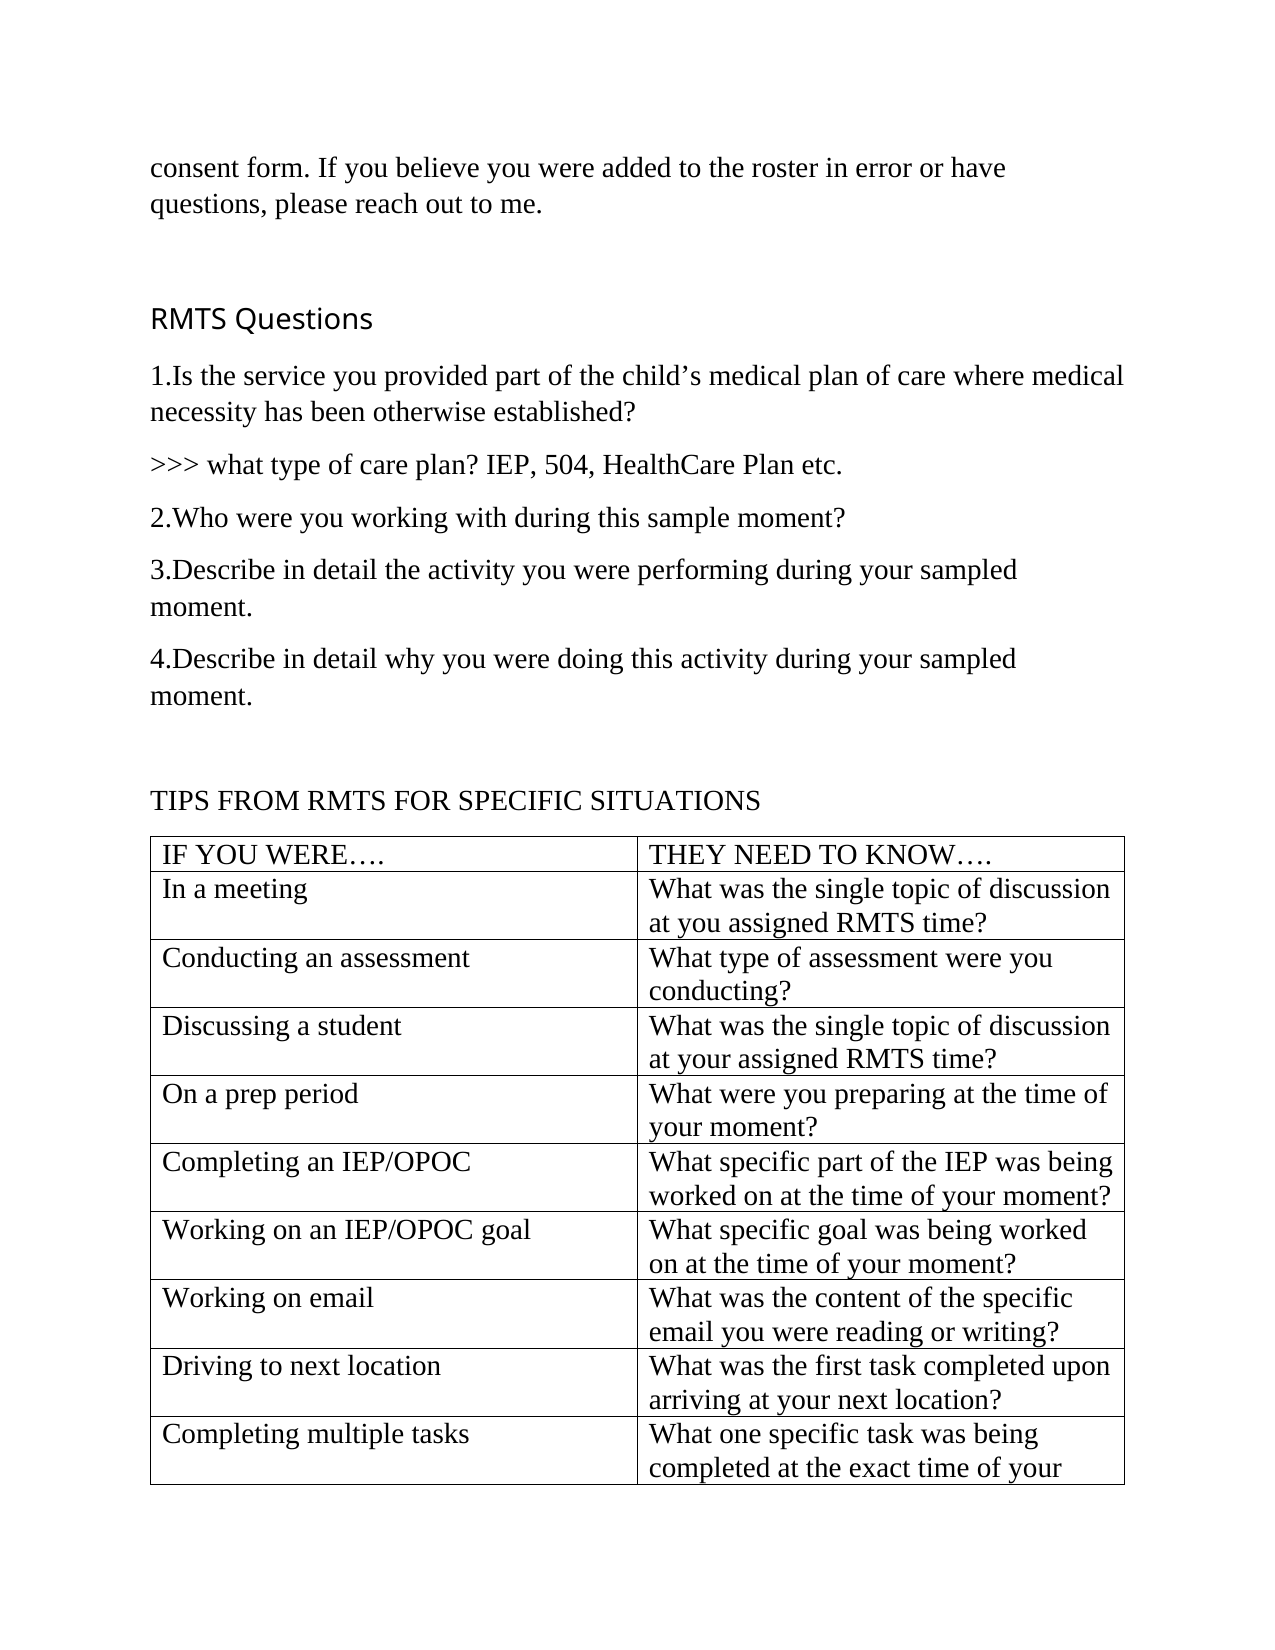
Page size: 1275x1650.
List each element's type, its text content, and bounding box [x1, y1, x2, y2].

table_header IF YOU WERE…. [151, 837, 637, 871]
table_cell What was the single topic of discussion at your assigned RMTS time? [638, 1008, 1124, 1075]
text 2.Who were you working with during this sample moment? [150, 500, 1125, 533]
table_cell What was the single topic of discussion at you assigned RMTS time? [638, 872, 1124, 939]
text 3.Describe in detail the activity you were performing during your sampled moment. [150, 552, 1125, 622]
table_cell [638, 1417, 1124, 1484]
text TIPS FROM RMTS FOR SPECIFIC SITUATIONS [150, 783, 1125, 817]
table_cell What was the first task completed upon arriving at your next location? [638, 1349, 1124, 1416]
table_cell Working on an IEP/OPOC goal [151, 1212, 637, 1279]
table_cell What type of assessment were you conducting? [638, 940, 1124, 1007]
table_cell What specific goal was being worked on at the time of your moment? [638, 1212, 1124, 1279]
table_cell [151, 1417, 637, 1484]
table_cell What was the content of the specific email you were reading or writing? [638, 1280, 1124, 1347]
table_cell Working on email [151, 1280, 637, 1347]
table_cell What specific part of the IEP was being worked on at the time of your moment? [638, 1144, 1124, 1211]
text 4.Describe in detail why you were doing this activity during your sampled moment. [150, 641, 1125, 711]
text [150, 150, 1125, 220]
table_cell Driving to next location [151, 1349, 637, 1416]
text 1.Is the service you provided part of the child’s medical plan of care where medical necessity has been otherwise established? [150, 358, 1125, 428]
text RMTS Questions [150, 298, 1125, 338]
table_cell Completing an IEP/OPOC [151, 1144, 637, 1211]
table_cell In a meeting [151, 872, 637, 939]
table_cell Discussing a student [151, 1008, 637, 1075]
table_cell Conducting an assessment [151, 940, 637, 1007]
table_cell On a prep period [151, 1076, 637, 1143]
table_cell What were you preparing at the time of your moment? [638, 1076, 1124, 1143]
table_header THEY NEED TO KNOW…. [638, 837, 1124, 871]
text >>> what type of care plan? IEP, 504, HealthCare Plan etc. [150, 447, 1125, 480]
